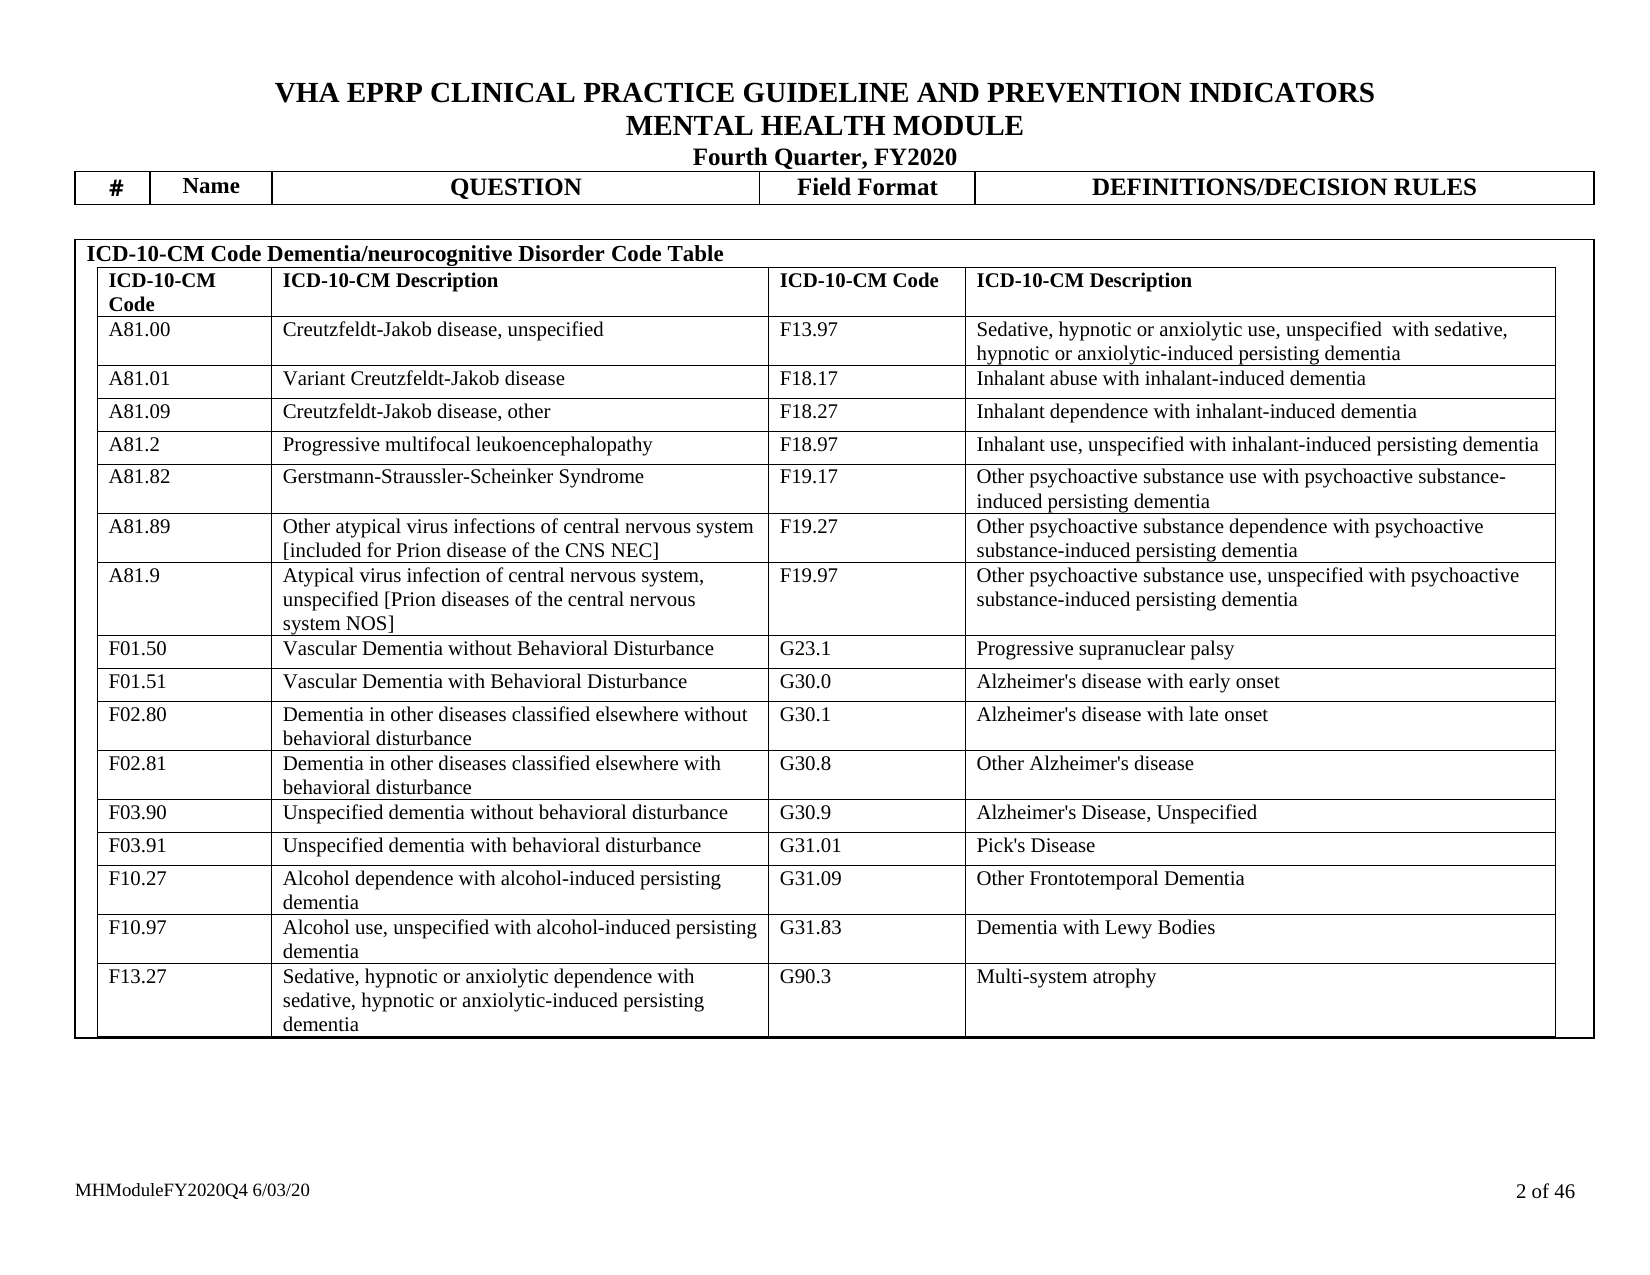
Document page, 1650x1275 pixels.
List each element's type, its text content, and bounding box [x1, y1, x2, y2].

table_cell ICD-10-CM Code Dementia/neurocognitive Disorder Code Table [76, 240, 1593, 1037]
